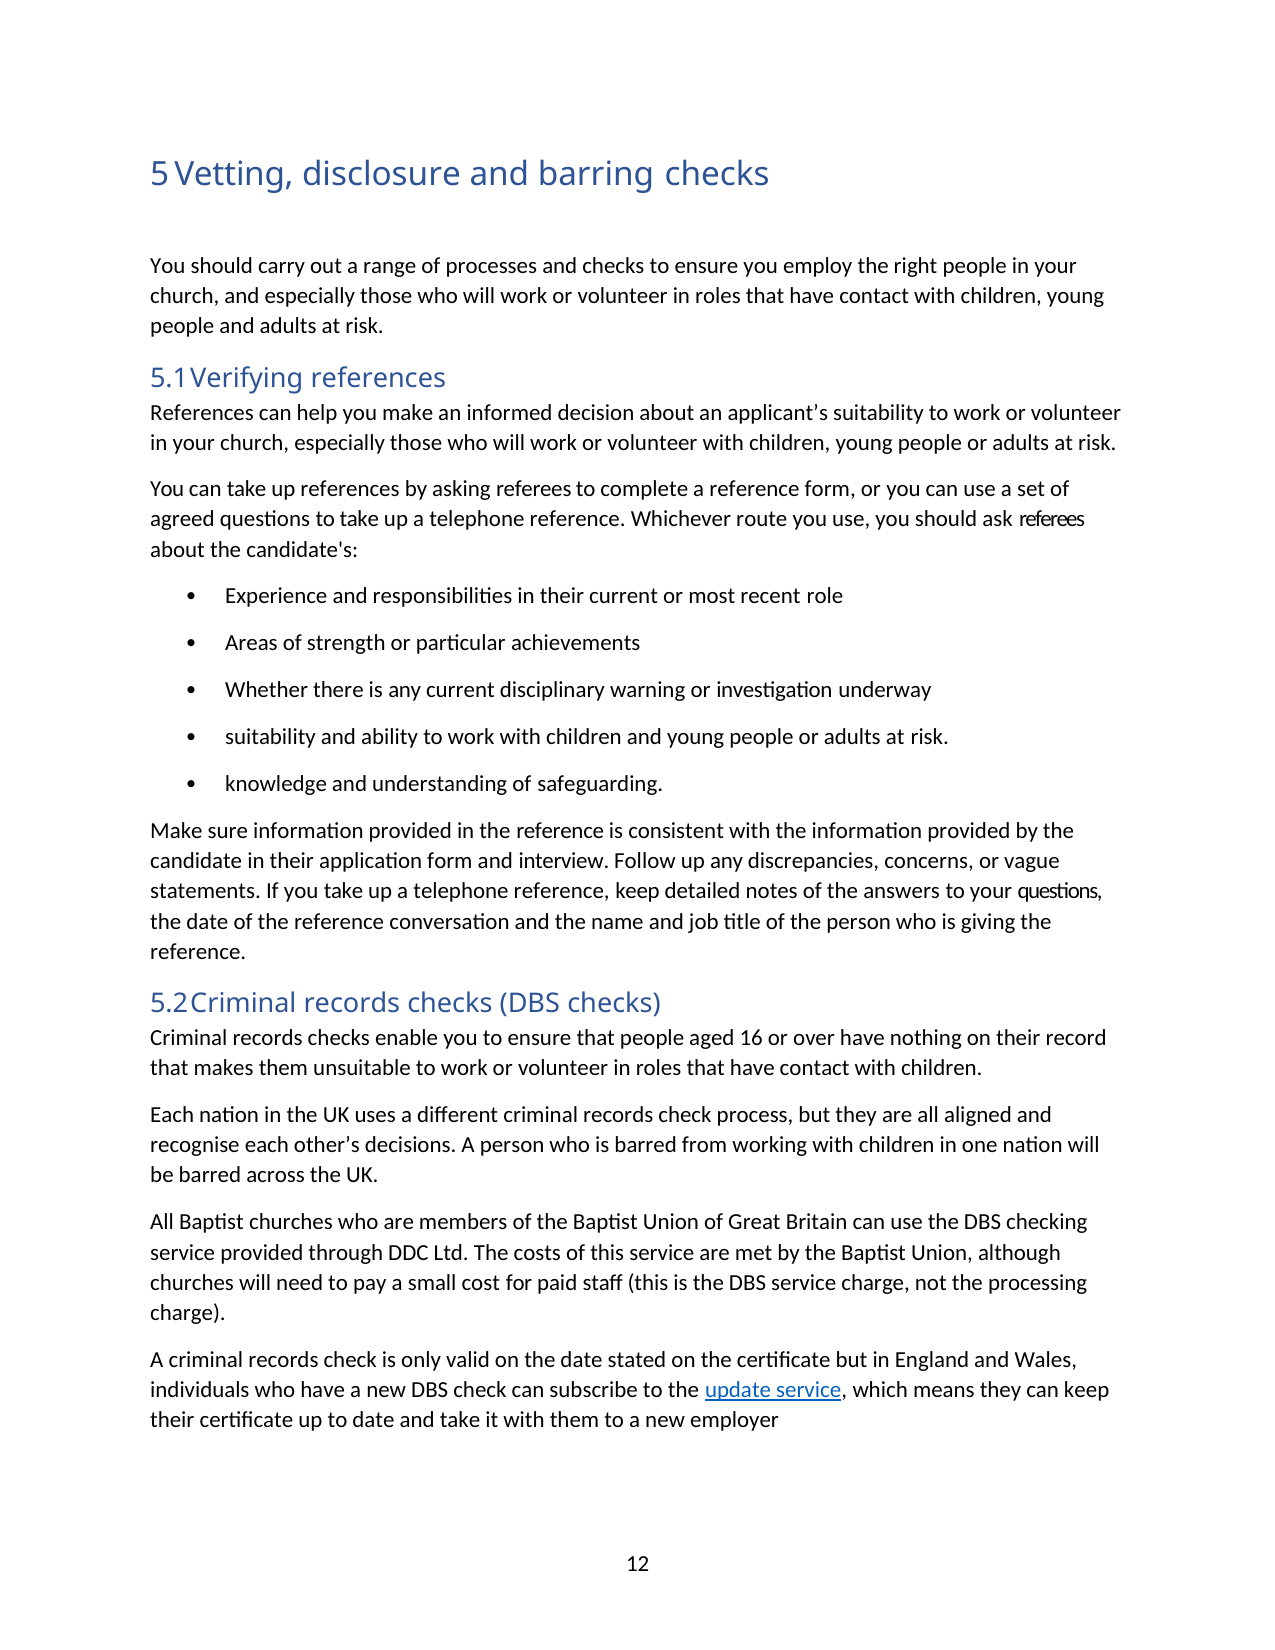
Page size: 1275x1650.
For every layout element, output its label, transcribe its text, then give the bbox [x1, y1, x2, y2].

text References can help you make an informed decision about an applicant’s suitability to work or volunteer in your church, especially those who will work or volunteer with children, young people or adults at risk. [150, 398, 1125, 456]
subtitle Verifying references [150, 359, 1139, 396]
list Whether there is any current disciplinary warning or investigation underway [187, 676, 1139, 703]
list knowledge and understanding of safeguarding. [187, 769, 1139, 797]
text All Baptist churches who are members of the Baptist Union of Great Britain can use the DBS checking service provided through DDC Ltd. The costs of this service are met by the Baptist Union, although churches will need to pay a small cost for paid staﬀ (this is the DBS service charge, not the processing charge). [150, 1207, 1089, 1326]
list Areas of strength or particular achievements [187, 628, 1139, 656]
text A criminal records check is only valid on the date stated on the certiﬁcate but in England and Wales, individuals who have a new DBS check can subscribe to the update service, which means they can keep their certiﬁcate up to date and take it with them to a new employer [150, 1345, 1139, 1433]
list Experience and responsibilities in their current or most recent role [187, 582, 1139, 610]
subtitle Criminal records checks (DBS checks) [150, 984, 1139, 1021]
text Each nation in the UK uses a diﬀerent criminal records check process, but they are all aligned and recognise each other’s decisions. A person who is barred from working with children in one nation will be barred across the UK. [150, 1100, 1121, 1189]
subtitle Vetting, disclosure and barring checks [150, 150, 1139, 195]
text You should carry out a range of processes and checks to ensure you employ the right people in your church, and especially those who will work or volunteer in roles that have contact with children, young people and adults at risk. [150, 251, 1125, 339]
text Make sure information provided in the reference is consistent with the information provided by the candidate in their application form and interview. Follow up any discrepancies, concerns, or vague statements. If you take up a telephone reference, keep detailed notes of the answers to your questions, the date of the reference conversation and the name and job title of the person who is giving the reference. [150, 816, 1125, 965]
text Criminal records checks enable you to ensure that people aged 16 or over have nothing on their record that makes them unsuitable to work or volunteer in roles that have contact with children. [150, 1023, 1139, 1081]
text You can take up references by asking referees to complete a reference form, or you can use a set of agreed questions to take up a telephone reference. Whichever route you use, you should ask referees about the candidate's: [150, 474, 1125, 563]
list suitability and ability to work with children and young people or adults at risk. [187, 722, 1139, 750]
